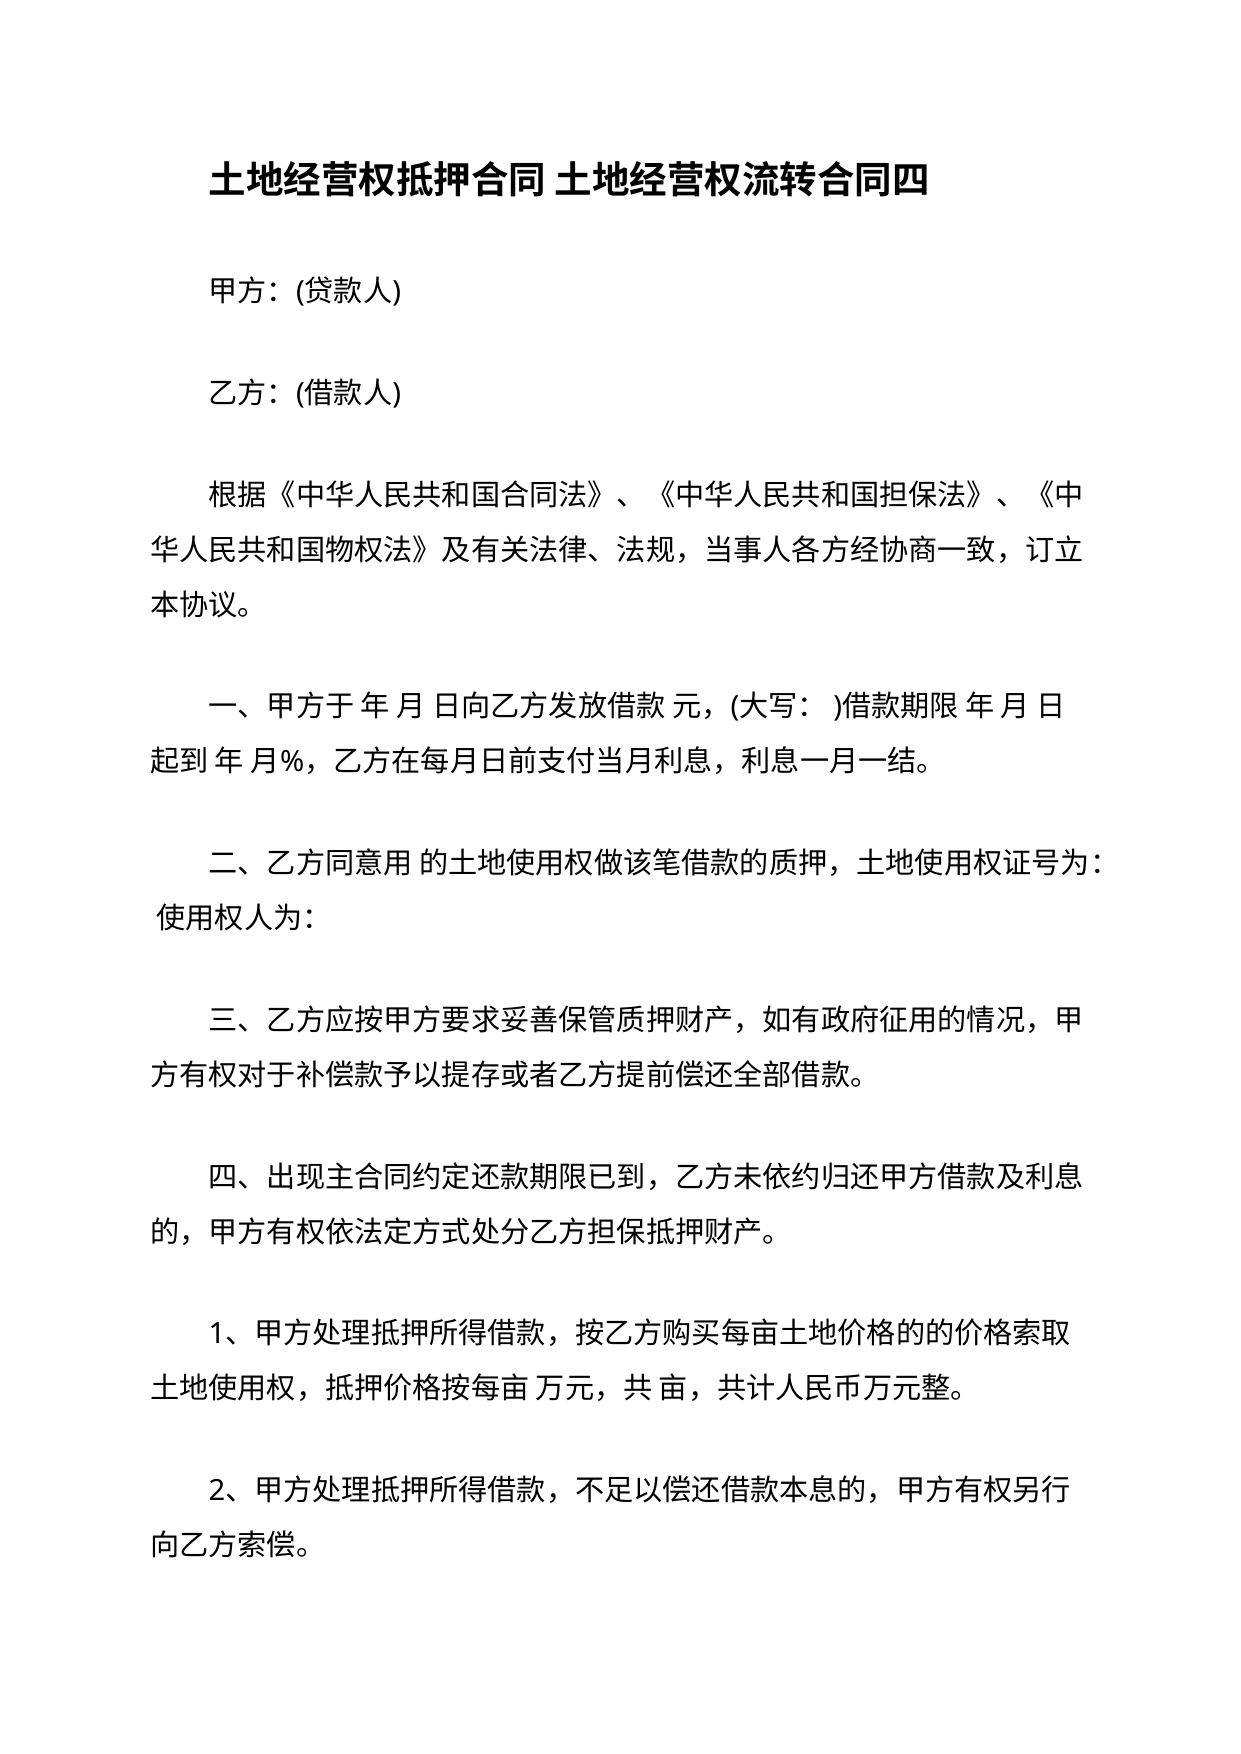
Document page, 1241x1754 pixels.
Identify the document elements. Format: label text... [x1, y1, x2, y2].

text 甲方：(贷款人) [150, 267, 1090, 310]
text 四、出现主合同约定还款期限已到，乙方未依约归还甲方借款及利息的，甲方有权依法定方式处分乙方担保抵押财产。 [150, 1153, 1090, 1250]
text 2、甲方处理抵押所得借款，不足以偿还借款本息的，甲方有权另行向乙方索偿。 [150, 1467, 1090, 1564]
text 土地经营权抵押合同 土地经营权流转合同四 [150, 150, 1090, 204]
text 根据《中华人民共和国合同法》、《中华人民共和国担保法》、《中华人民共和国物权法》及有关法律、法规，当事人各方经协商一致，订立本协议。 [150, 471, 1090, 623]
text 三、乙方应按甲方要求妥善保管质押财产，如有政府征用的情况，甲方有权对于补偿款予以提存或者乙方提前偿还全部借款。 [150, 997, 1090, 1094]
text 1、甲方处理抵押所得借款，按乙方购买每亩土地价格的的价格索取土地使用权，抵押价格按每亩 万元，共 亩，共计人民币万元整。 [150, 1310, 1090, 1407]
text 一、甲方于 年 月 日向乙方发放借款 元，(大写： )借款期限 年 月 日起到 年 月%，乙方在每月日前支付当月利息，利息一月一结。 [150, 683, 1090, 780]
text 二、乙方同意用 的土地使用权做该笔借款的质押，土地使用权证号为： 使用权人为： [150, 840, 1090, 937]
text 乙方：(借款人) [150, 369, 1090, 412]
